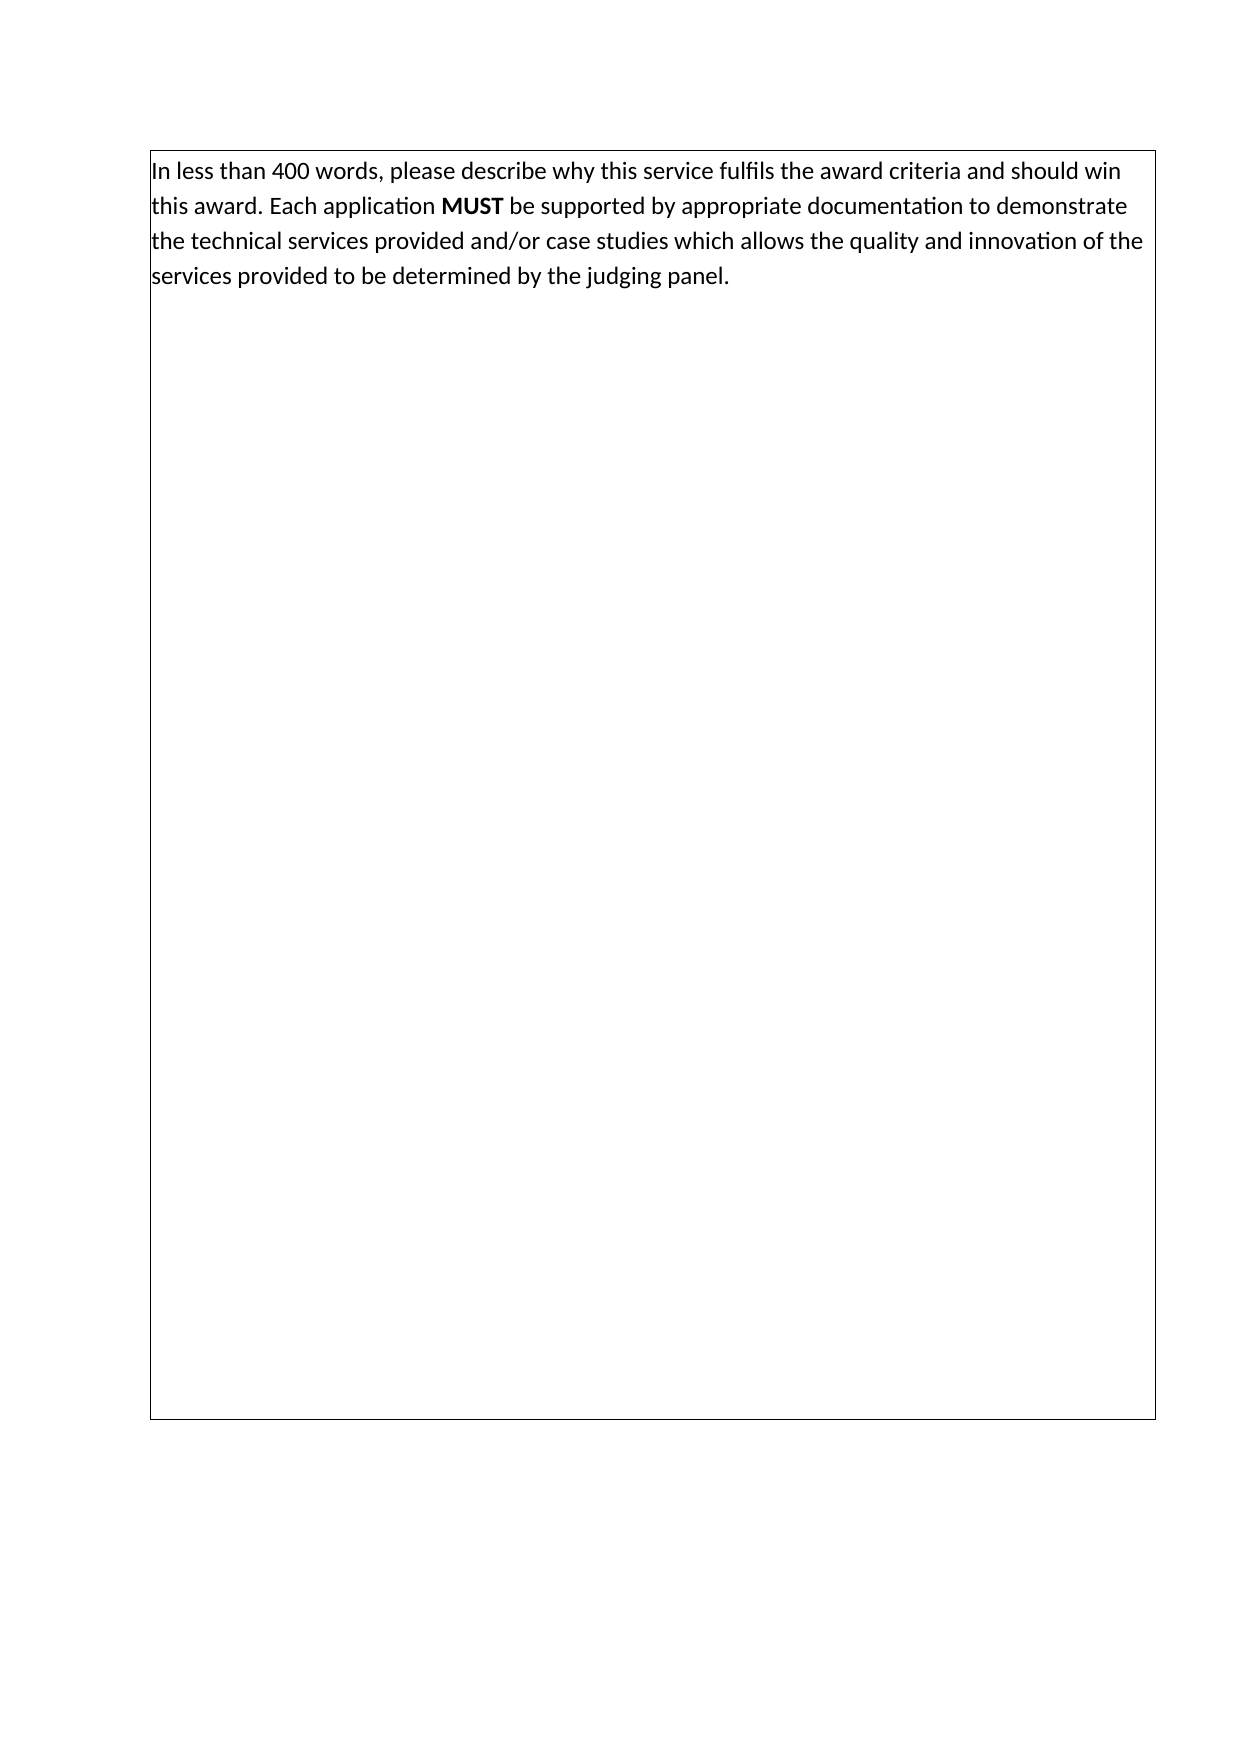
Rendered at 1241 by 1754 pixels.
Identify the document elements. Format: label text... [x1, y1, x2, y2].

table_cell In less than 400 words, please describe why this service fulfils the award criteria and should win this award. Each application MUST be supported by appropriate documentation to demonstrate the technical services provided and/or case studies which allows the quality and innovation of the services provided to be determined by the judging panel. [151, 151, 1155, 1419]
